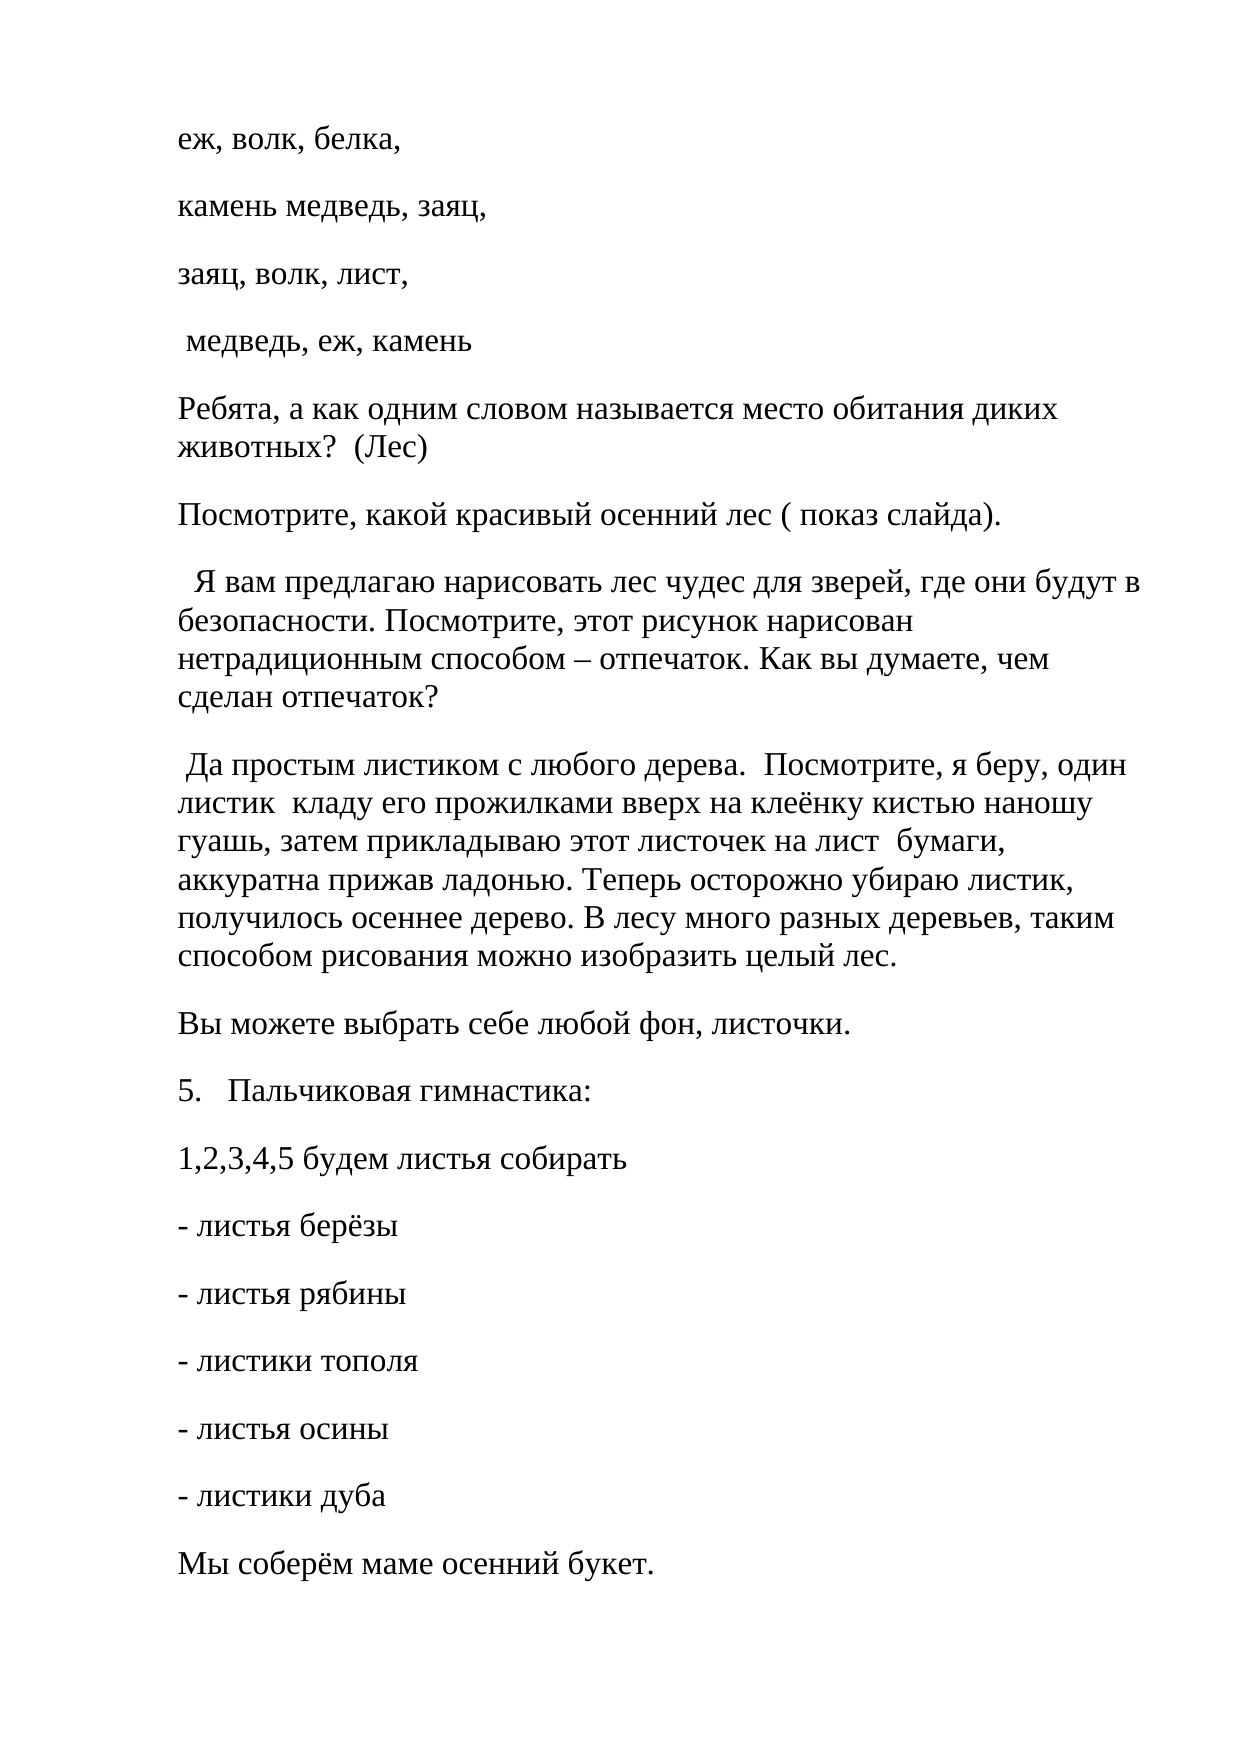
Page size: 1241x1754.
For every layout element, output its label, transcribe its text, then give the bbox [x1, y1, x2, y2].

text Я вам предлагаю нарисовать лес чудес для зверей, где они будут в безопасности. Посмотрите, этот рисунок нарисован нетрадиционным способом – отпечаток. Как вы думаете, чем сделан отпечаток? [177, 561, 1152, 715]
text заяц, волк, лист, [177, 253, 1152, 291]
text Вы можете выбрать себе любой фон, листочки. [177, 1003, 1152, 1041]
text Мы соберём маме осенний букет. [177, 1543, 1152, 1581]
text камень медведь, заяц, [177, 186, 1152, 224]
text Посмотрите, какой красивый осенний лес ( показ слайда). [177, 494, 1152, 532]
text - листья осины [177, 1408, 1152, 1446]
text - листья рябины [177, 1273, 1152, 1311]
text Ребята, а как одним словом называется место обитания диких животных? (Лес) [177, 388, 1152, 465]
text 5. Пальчиковая гимнастика: [177, 1071, 1152, 1109]
text - листики тополя [177, 1341, 1152, 1379]
text 1,2,3,4,5 будем листья собирать [177, 1138, 1152, 1176]
text - листья берёзы [177, 1206, 1152, 1244]
text Да простым листиком с любого дерева. Посмотрите, я беру, один листик кладу его прожилками вверх на клеёнку кистью наношу гуашь, затем прикладываю этот листочек на лист бумаги, аккуратна прижав ладонью. Теперь осторожно убираю листик, получилось осеннее дерево. В лесу много разных деревьев, таким способом рисования можно изобразить целый лес. [177, 744, 1152, 974]
text еж, волк, белка, [177, 118, 1152, 156]
text - листики дуба [177, 1476, 1152, 1514]
text медведь, еж, камень [177, 321, 1152, 359]
